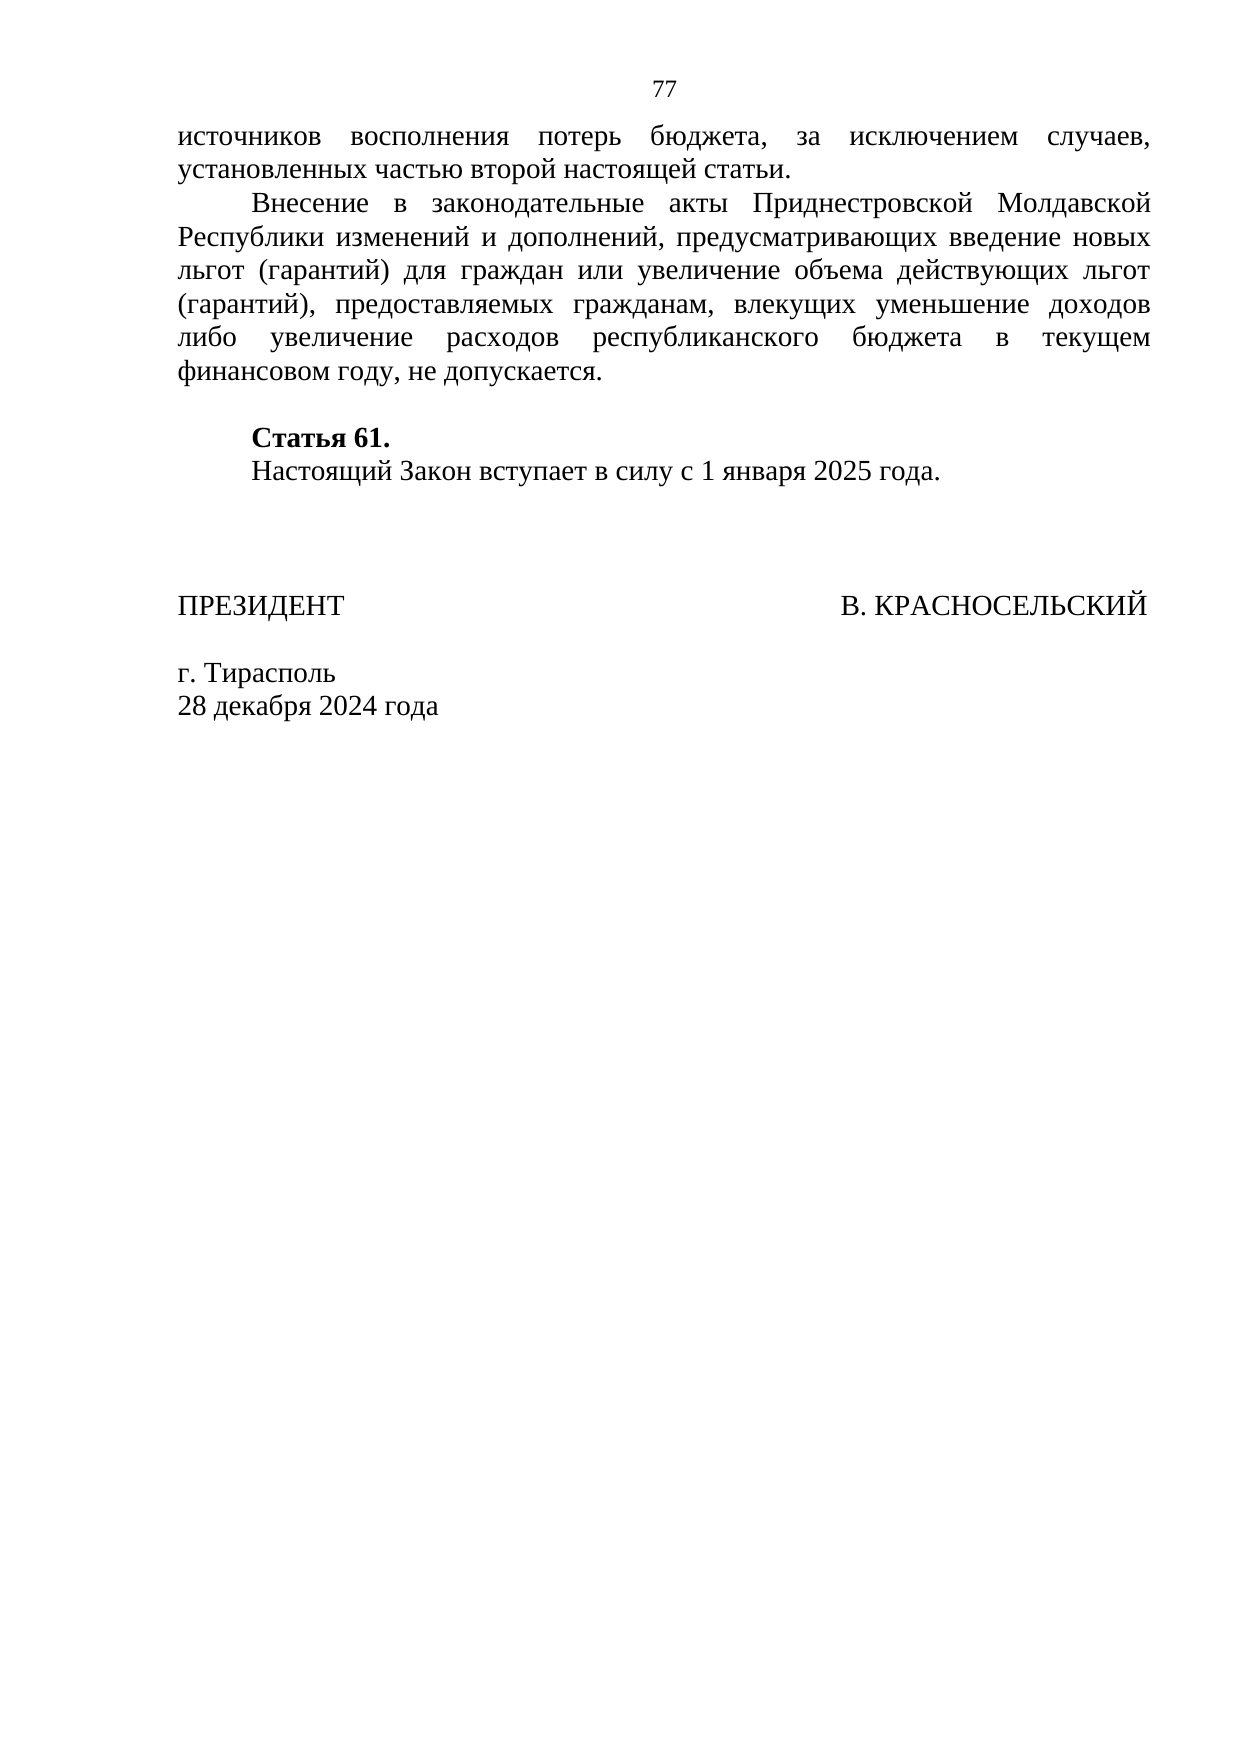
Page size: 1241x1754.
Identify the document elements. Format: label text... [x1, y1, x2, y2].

text Настоящий Закон вступает в силу с 1 января 2025 года. [177, 453, 1152, 487]
text г. Тирасполь [177, 655, 1152, 688]
text Статья 61. [177, 420, 1152, 453]
text Внесение в законодательные акты Приднестровской Молдавской Республики изменений и дополнений, предусматривающих введение новых льгот (гарантий) для граждан или увеличение объема действующих льгот (гарантий), предоставляемых гражданам, влекущих уменьшение доходов либо увеличение расходов республиканского бюджета в текущем финансовом году, не допускается. [177, 185, 1152, 386]
text ПРЕЗИДЕНТ В. КРАСНОСЕЛЬСКИЙ [177, 588, 1152, 621]
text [177, 118, 1152, 185]
text 28 декабря 2024 года [177, 688, 1152, 722]
